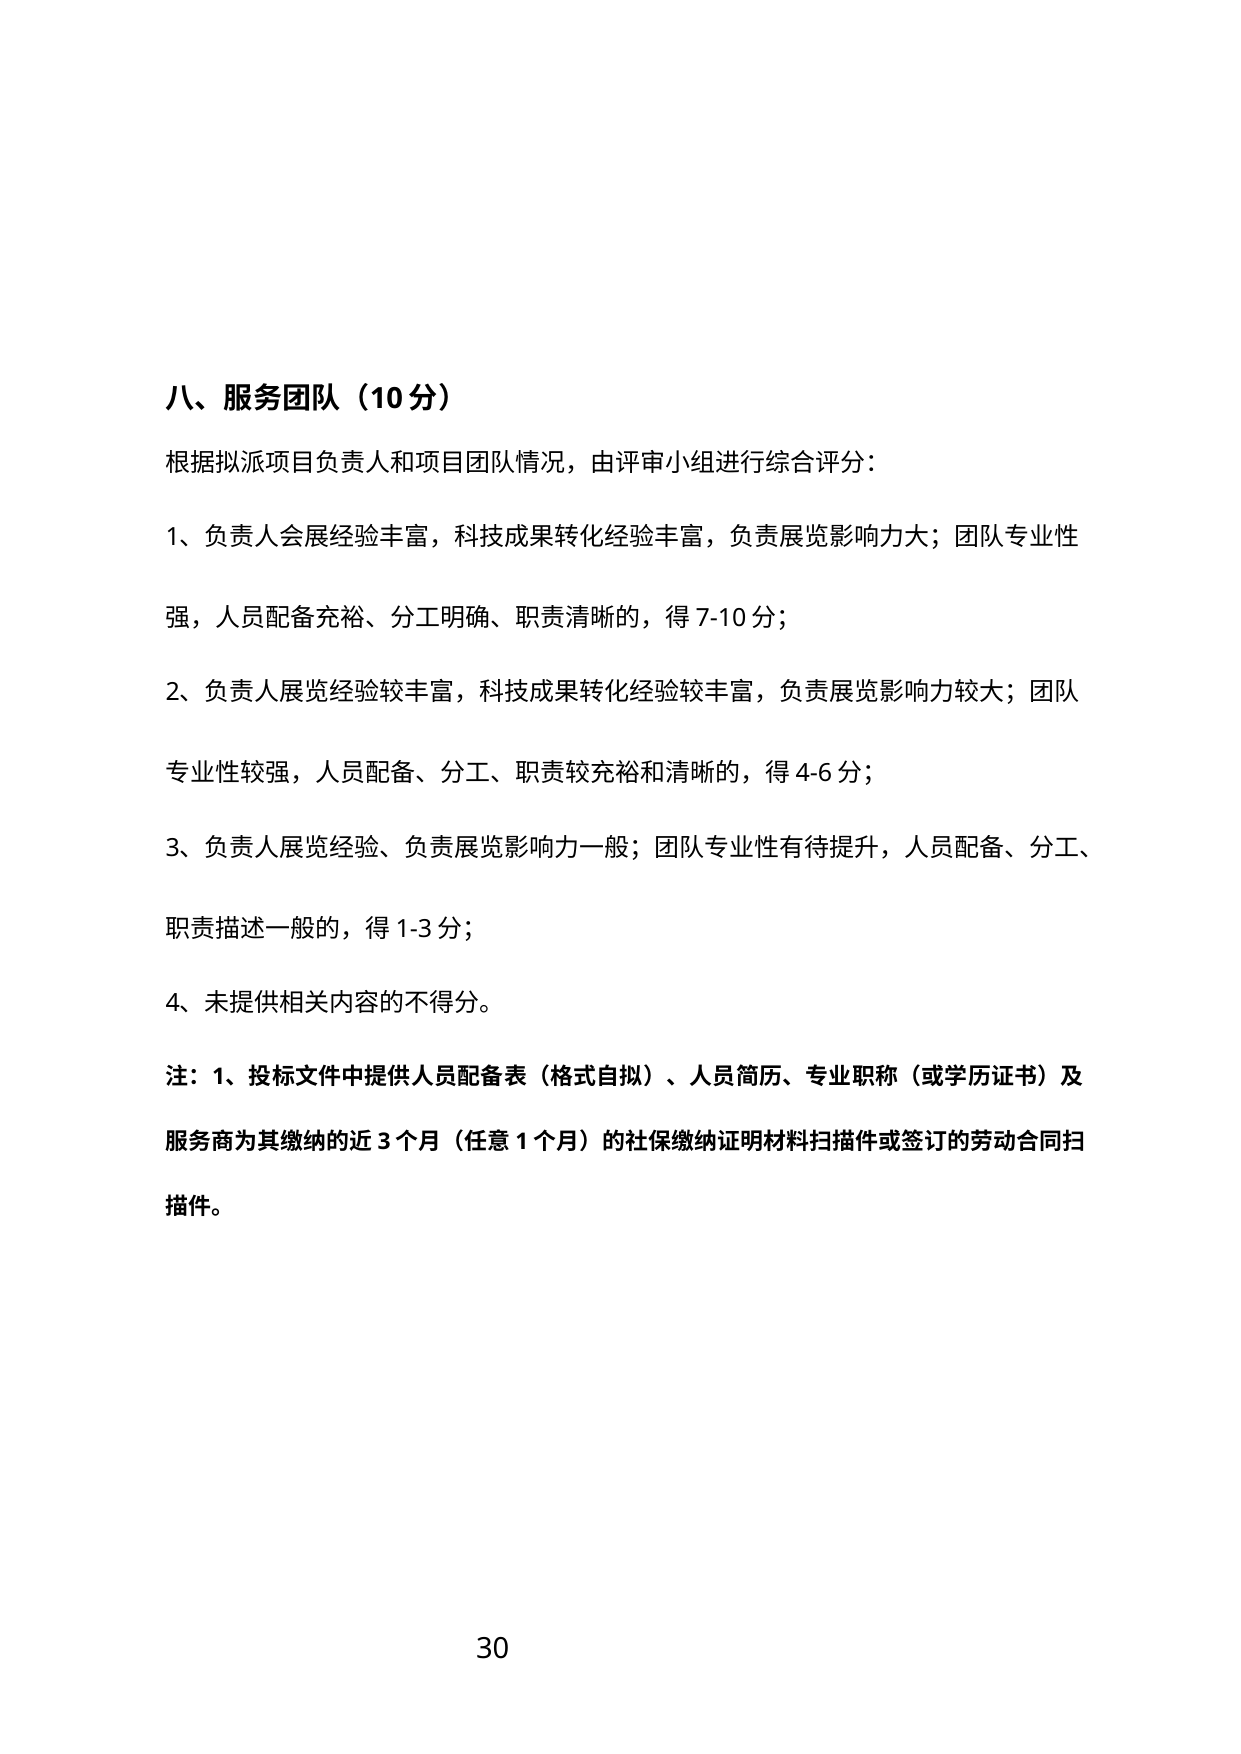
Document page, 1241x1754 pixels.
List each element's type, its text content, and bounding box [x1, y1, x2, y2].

text 3、负责人展览经验、负责展览影响力一般；团队专业性有待提升，人员配备、分工、职责描述一般的，得1-3分； [165, 813, 1087, 959]
list 八、服务团队（10分） [165, 363, 1087, 428]
text 1、负责人会展经验丰富，科技成果转化经验丰富，负责展览影响力大；团队专业性强，人员配备充裕、分工明确、职责清晰的，得7-10分； [165, 502, 1087, 648]
text 4、未提供相关内容的不得分。 [165, 968, 1087, 1033]
text 2、负责人展览经验较丰富，科技成果转化经验较丰富，负责展览影响力较大；团队专业性较强，人员配备、分工、职责较充裕和清晰的，得4-6分； [165, 657, 1087, 803]
list 注：1、投标文件中提供人员配备表（格式自拟）、人员简历、专业职称（或学历证书）及服务商为其缴纳的近3个月（任意1个月）的社保缴纳证明材料扫描件或签订的劳动合同扫描件。 [165, 1042, 1087, 1237]
text 根据拟派项目负责人和项目团队情况，由评审小组进行综合评分： [165, 428, 1087, 493]
